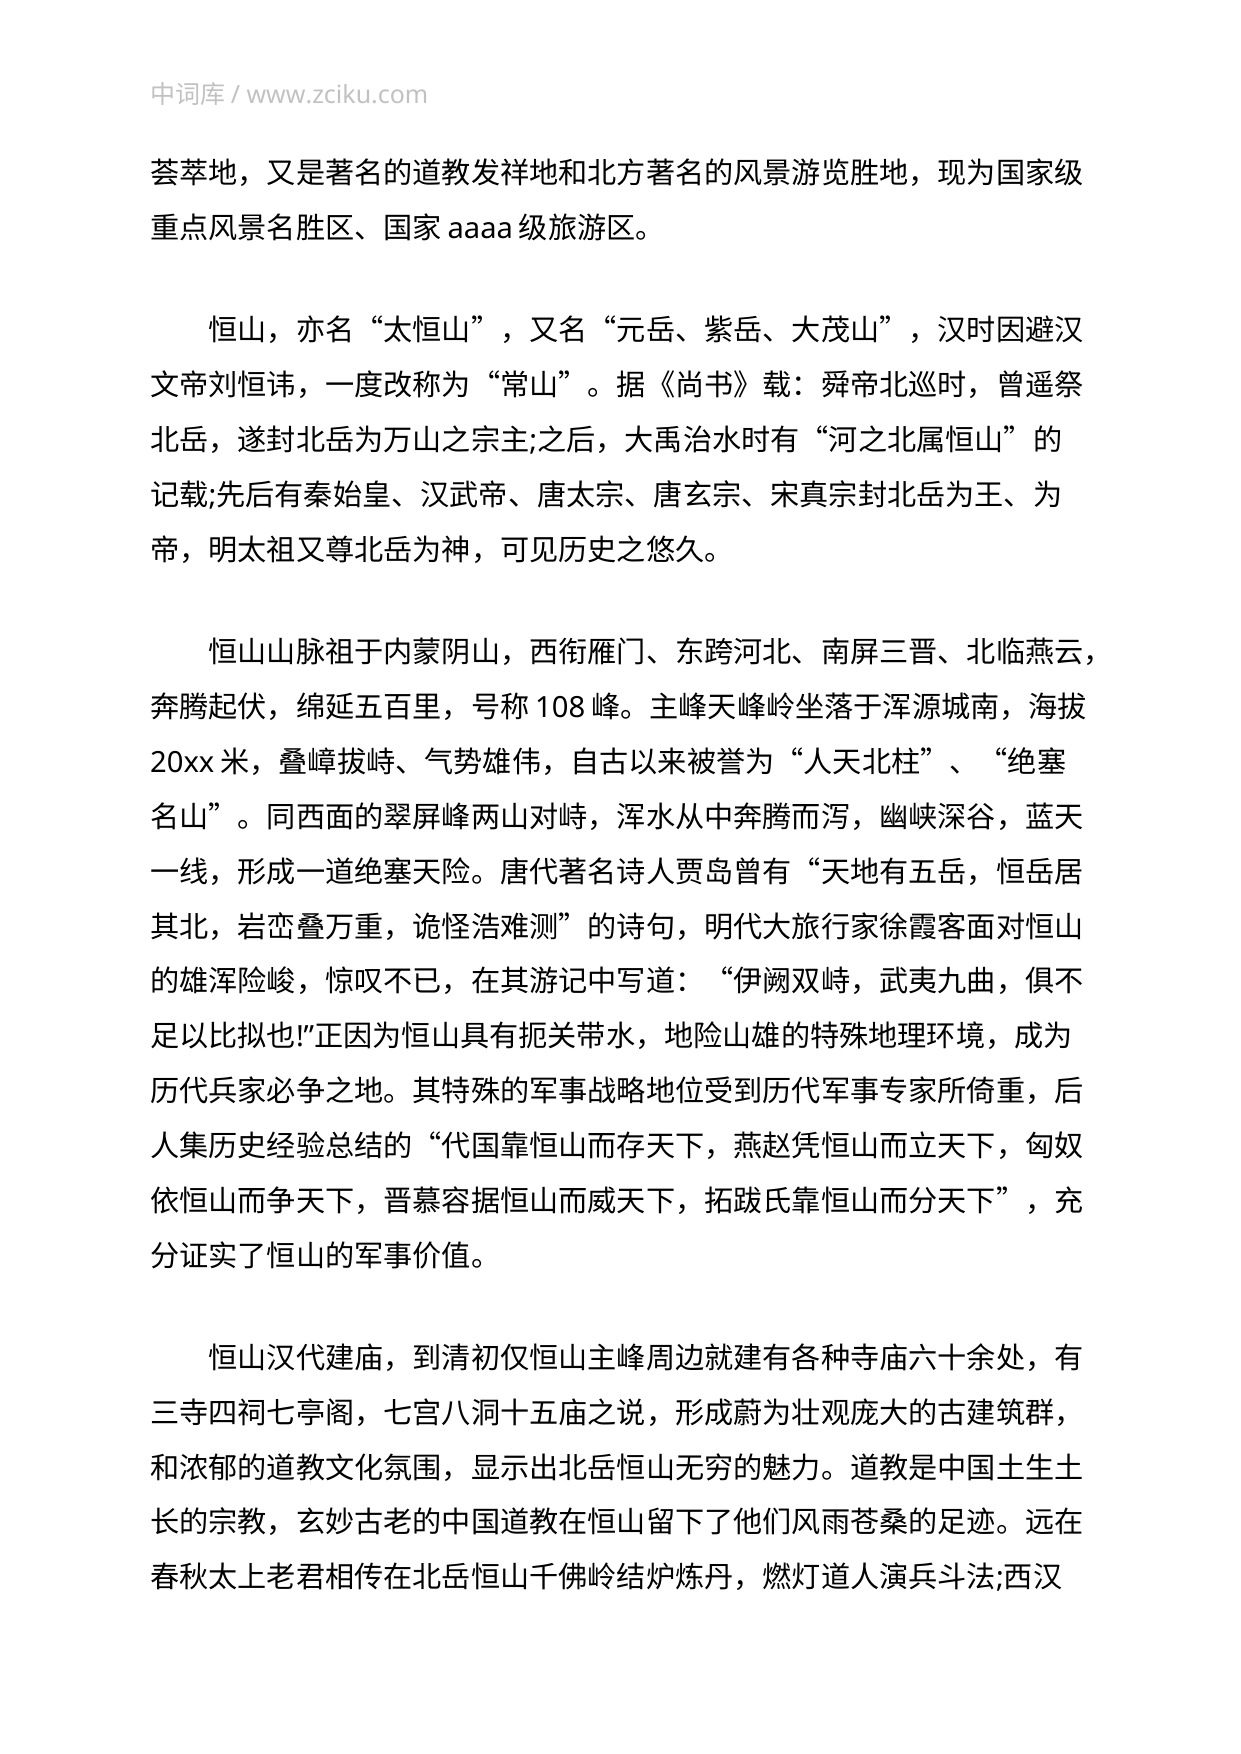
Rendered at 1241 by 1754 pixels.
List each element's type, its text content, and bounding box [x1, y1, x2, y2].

text 恒山，亦名“太恒山”，又名“元岳、紫岳、大茂山”，汉时因避汉文帝刘恒讳，一度改称为“常山”。据《尚书》载：舜帝北巡时，曾遥祭北岳，遂封北岳为万山之宗主;之后，大禹治水时有“河之北属恒山”的记载;先后有秦始皇、汉武帝、唐太宗、唐玄宗、宋真宗封北岳为王、为帝，明太祖又尊北岳为神，可见历史之悠久。 [150, 307, 1090, 569]
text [150, 150, 1090, 247]
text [150, 1334, 1090, 1596]
text 恒山山脉祖于内蒙阴山，西衔雁门、东跨河北、南屏三晋、北临燕云，奔腾起伏，绵延五百里，号称108峰。主峰天峰岭坐落于浑源城南，海拔20xx米，叠嶂拔峙、气势雄伟，自古以来被誉为“人天北柱”、“绝塞名山”。同西面的翠屏峰两山对峙，浑水从中奔腾而泻，幽峡深谷，蓝天一线，形成一道绝塞天险。唐代著名诗人贾岛曾有“天地有五岳，恒岳居其北，岩峦叠万重，诡怪浩难测”的诗句，明代大旅行家徐霞客面对恒山的雄浑险峻，惊叹不已，在其游记中写道：“伊阙双峙，武夷九曲，俱不足以比拟也!”正因为恒山具有扼关带水，地险山雄的特殊地理环境，成为历代兵家必争之地。其特殊的军事战略地位受到历代军事专家所倚重，后人集历史经验总结的“代国靠恒山而存天下，燕赵凭恒山而立天下，匈奴依恒山而争天下，晋慕容据恒山而威天下，拓跋氏靠恒山而分天下”，充分证实了恒山的军事价值。 [150, 628, 1090, 1275]
